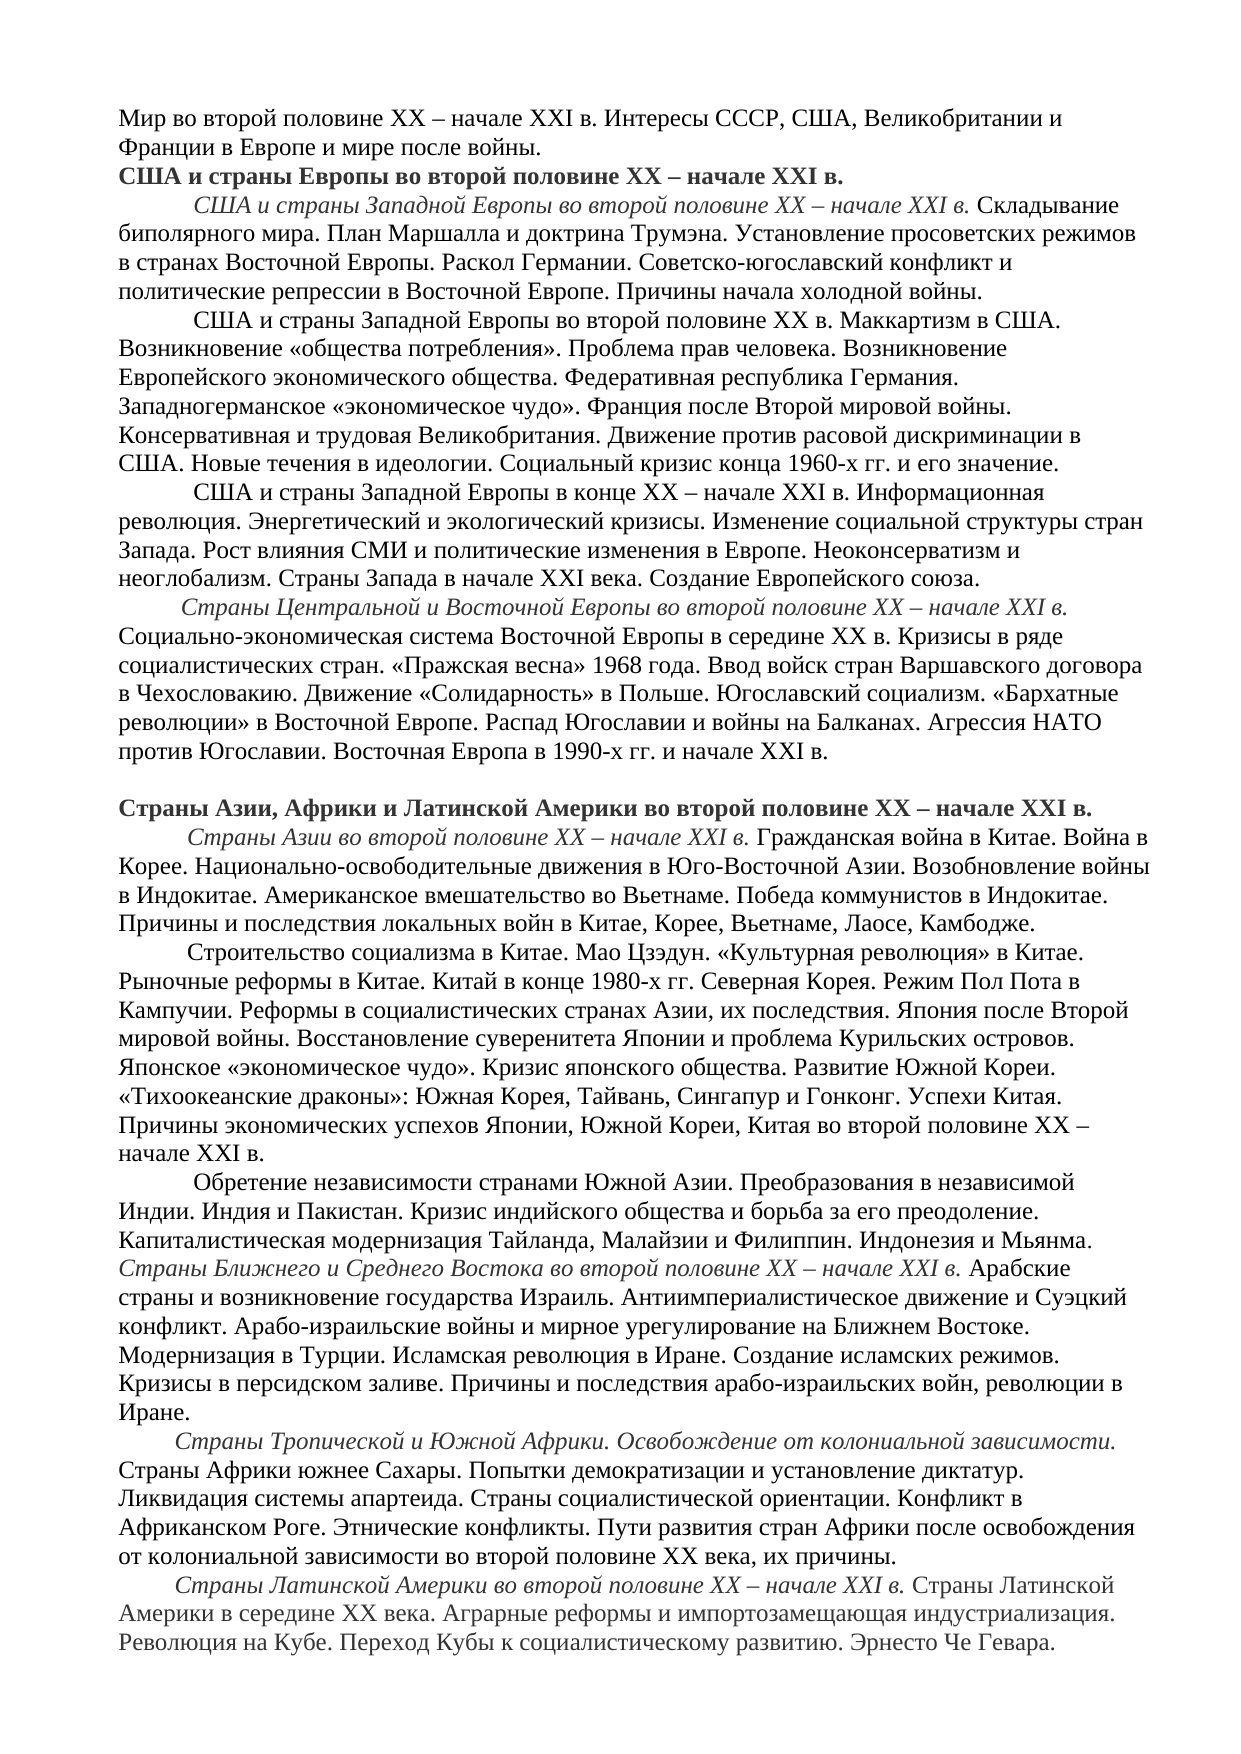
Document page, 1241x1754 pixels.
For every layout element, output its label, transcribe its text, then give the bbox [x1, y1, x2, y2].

text США и страны Европы во второй половине XX – начале XXI в. [118, 161, 1152, 190]
text Страны Азии, Африки и Латинской Америки во второй половине ХХ – начале XXI в. [118, 765, 1152, 822]
text США и страны Западной Европы во второй половине ХХ – начале XXI в. Складывание биполярного мира. План Маршалла и доктрина Трумэна. Установление просоветских режимов в странах Восточной Европы. Раскол Германии. Советско-югославский конфликт и политические репрессии в Восточной Европе. Причины начала холодной войны. [118, 190, 1152, 305]
text США и страны Западной Европы в конце ХХ – начале XXI в. Информационная революция. Энергетический и экологический кризисы. Изменение социальной структуры стран Запада. Рост влияния СМИ и политические изменения в Европе. Неоконсерватизм и неоглобализм. Страны Запада в начале ХХI века. Создание Европейского союза. [118, 477, 1152, 592]
text Страны Тропической и Южной Африки. Освобождение от колониальной зависимости. Страны Африки южнее Сахары. Попытки демократизации и установление диктатур. Ликвидация системы апартеида. Страны социалистической ориентации. Конфликт в Африканском Роге. Этнические конфликты. Пути развития стран Африки после освобождения от колониальной зависимости во второй половине ХХ века, их причины. [118, 1426, 1152, 1570]
text Страны Азии во второй половине ХХ – начале ХХI в. Гражданская война в Китае. Война в Корее. Национально-освободительные движения в Юго-Восточной Азии. Возобновление войны в Индокитае. Американское вмешательство во Вьетнаме. Победа коммунистов в Индокитае. Причины и последствия локальных войн в Китае, Корее, Вьетнаме, Лаосе, Камбодже. [118, 822, 1152, 937]
text Обретение независимости странами Южной Азии. Преобразования в независимой Индии. Индия и Пакистан. Кризис индийского общества и борьба за его преодоление. Капиталистическая модернизация Тайланда, Малайзии и Филиппин. Индонезия и Мьянма. Страны Ближнего и Среднего Востока во второй половине ХХ – начале ХХI в. Арабские страны и возникновение государства Израиль. Антиимпериалистическое движение и Суэцкий конфликт. Арабо-израильские войны и мирное урегулирование на Ближнем Востоке. Модернизация в Турции. Исламская революция в Иране. Создание исламских режимов. Кризисы в персидском заливе. Причины и последствия арабо-израильских войн, революции в Иране. [118, 1167, 1152, 1426]
text Строительство социализма в Китае. Мао Цзэдун. «Культурная революция» в Китае. Рыночные реформы в Китае. Китай в конце 1980-х гг. Северная Корея. Режим Пол Пота в Кампучии. Реформы в социалистических странах Азии, их последствия. Япония после Второй мировой войны. Восстановление суверенитета Японии и проблема Курильских островов. Японское «экономическое чудо». Кризис японского общества. Развитие Южной Кореи. «Тихоокеанские драконы»: Южная Корея, Тайвань, Сингапур и Гонконг. Успехи Китая. Причины экономических успехов Японии, Южной Кореи, Китая во второй половине ХХ – начале ХХI в. [118, 937, 1152, 1167]
text Мир во второй половине XX – начале XXI в. Интересы СССР, США, Великобритании и Франции в Европе и мире после войны. [118, 103, 1152, 161]
text США и страны Западной Европы во второй половине ХХ в. Маккартизм в США. Возникновение «общества потребления». Проблема прав человека. Возникновение Европейского экономического общества. Федеративная республика Германия. Западногерманское «экономическое чудо». Франция после Второй мировой войны. Консервативная и трудовая Великобритания. Движение против расовой дискриминации в США. Новые течения в идеологии. Социальный кризис конца 1960-х гг. и его значение. [118, 305, 1152, 477]
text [118, 1570, 1152, 1656]
text Страны Центральной и Восточной Европы во второй половине ХХ – начале ХХI в. Социально-экономическая система Восточной Европы в середине ХХ в. Кризисы в ряде социалистических стран. «Пражская весна» 1968 года. Ввод войск стран Варшавского договора в Чехословакию. Движение «Солидарность» в Польше. Югославский социализм. «Бархатные революции» в Восточной Европе. Распад Югославии и войны на Балканах. Агрессия НАТО против Югославии. Восточная Европа в 1990-х гг. и начале ХХI в. [118, 592, 1152, 765]
